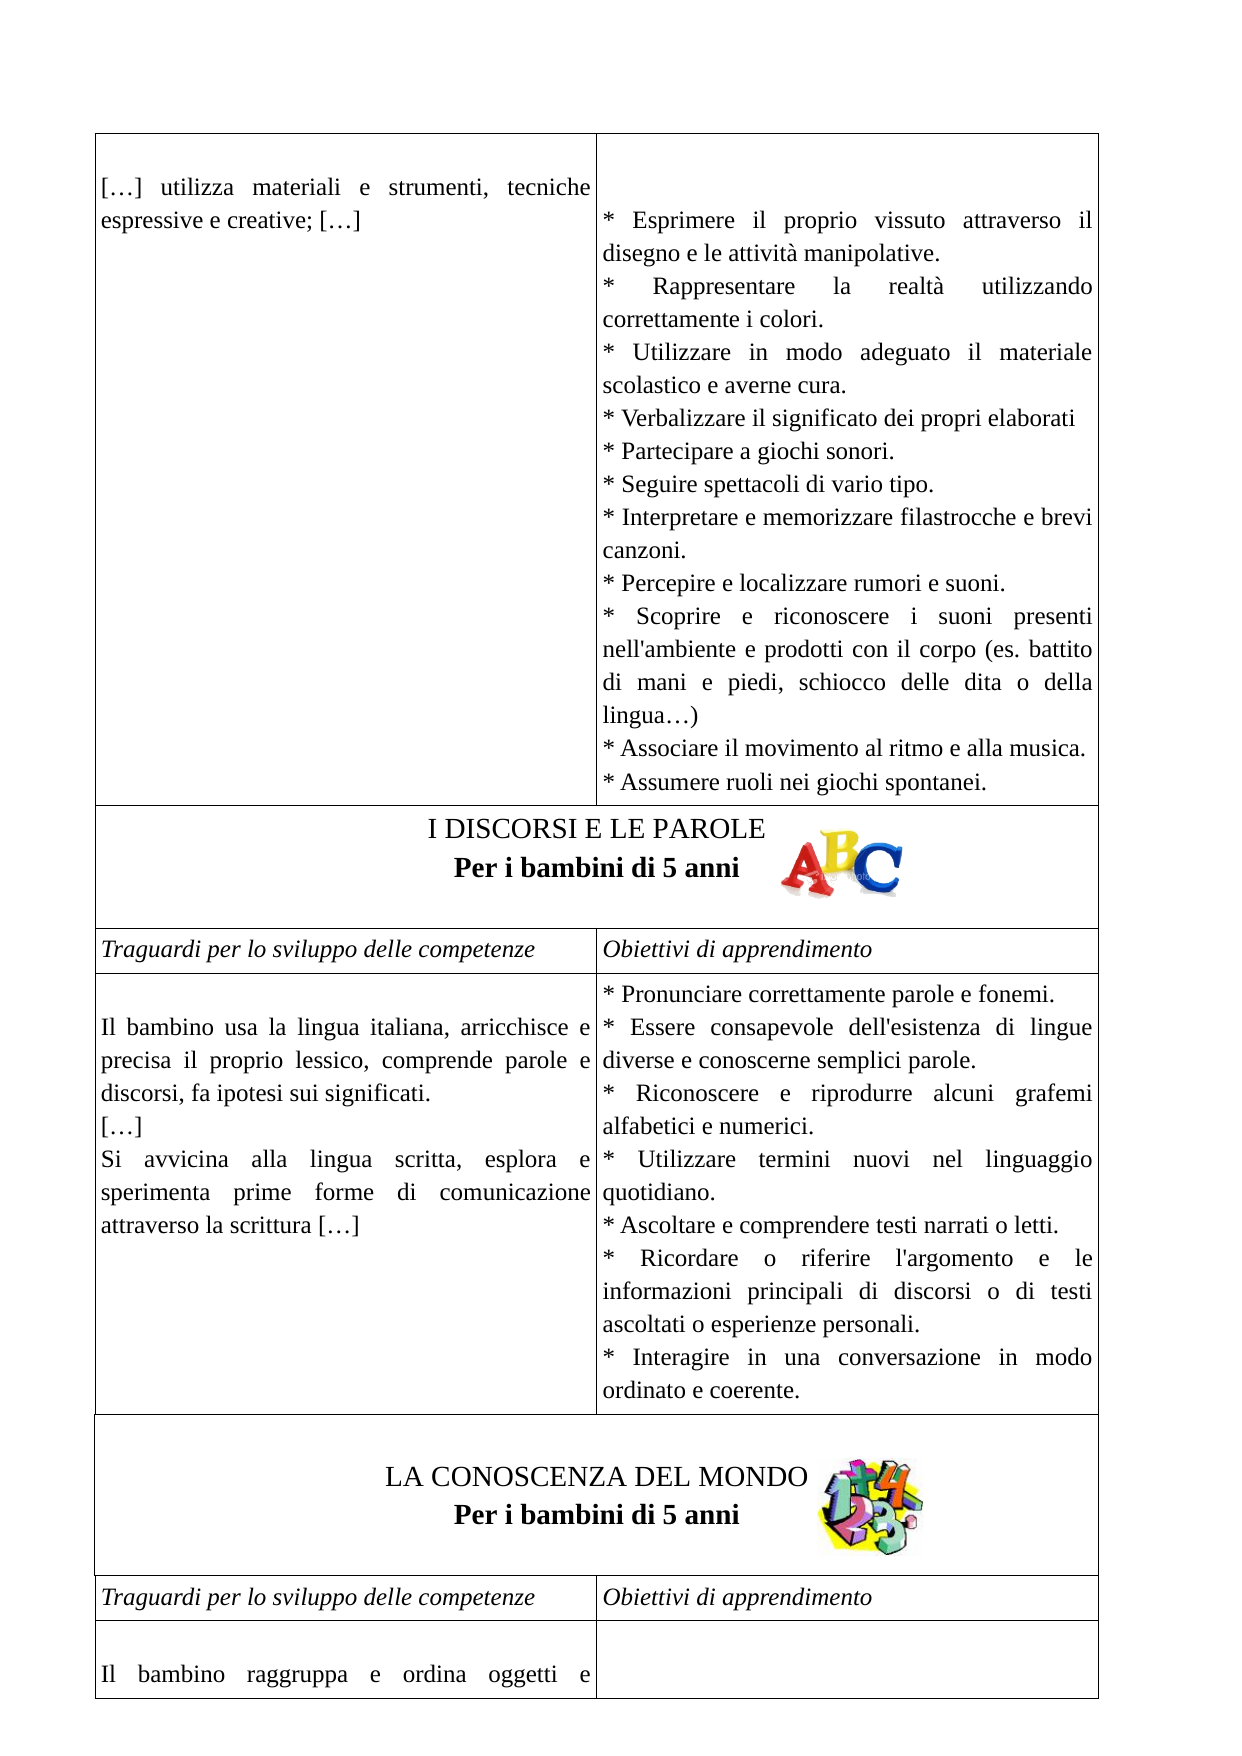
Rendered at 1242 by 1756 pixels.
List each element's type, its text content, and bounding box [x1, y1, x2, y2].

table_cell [597, 1621, 1098, 1698]
table_cell […] utilizza materiali e strumenti, tecniche espressive e creative; […] [96, 134, 596, 805]
table_cell * Esprimere il proprio vissuto attraverso il disegno e le attività manipolative. * Rappresentare la realtà utilizzando correttamente i colori. * Utilizzare in modo adeguato il materiale scolastico e averne cura. * Verbalizzare il significato dei propri elaborati * Partecipare a giochi sonori. * Seguire spettacoli di vario tipo. * Interpretare e memorizzare filastrocche e brevi canzoni. * Percepire e localizzare rumori e suoni. * Scoprire e riconoscere i suoni presenti nell'ambiente e prodotti con il corpo (es. battito di mani e piedi, schiocco delle dita o della lingua…) * Associare il movimento al ritmo e alla musica. * Assumere ruoli nei giochi spontanei. [597, 134, 1098, 805]
table_cell Traguardi per lo sviluppo delle competenze [96, 929, 596, 972]
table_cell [96, 1621, 596, 1698]
table_cell I DISCORSI E LE PAROLE Per i bambini di 5 anni [96, 806, 1098, 927]
table_cell Traguardi per lo sviluppo delle competenze [96, 1576, 596, 1620]
table_cell Obiettivi di apprendimento [597, 1576, 1098, 1620]
table_cell Obiettivi di apprendimento [597, 929, 1098, 972]
table_cell Il bambino usa la lingua italiana, arricchisce e precisa il proprio lessico, comprende parole e discorsi, fa ipotesi sui significati. […] Si avvicina alla lingua scritta, esplora e sperimenta prime forme di comunicazione attraverso la scrittura […] [96, 974, 596, 1414]
table_cell LA CONOSCENZA DEL MONDO Per i bambini di 5 anni [95, 1415, 1098, 1575]
table_cell * Pronunciare correttamente parole e fonemi. * Essere consapevole dell'esistenza di lingue diverse e conoscerne semplici parole. * Riconoscere e riprodurre alcuni grafemi alfabetici e numerici. * Utilizzare termini nuovi nel linguaggio quotidiano. * Ascoltare e comprendere testi narrati o letti. * Ricordare o riferire l'argomento e le informazioni principali di discorsi o di testi ascoltati o esperienze personali. * Interagire in una conversazione in modo ordinato e coerente. [597, 974, 1098, 1414]
